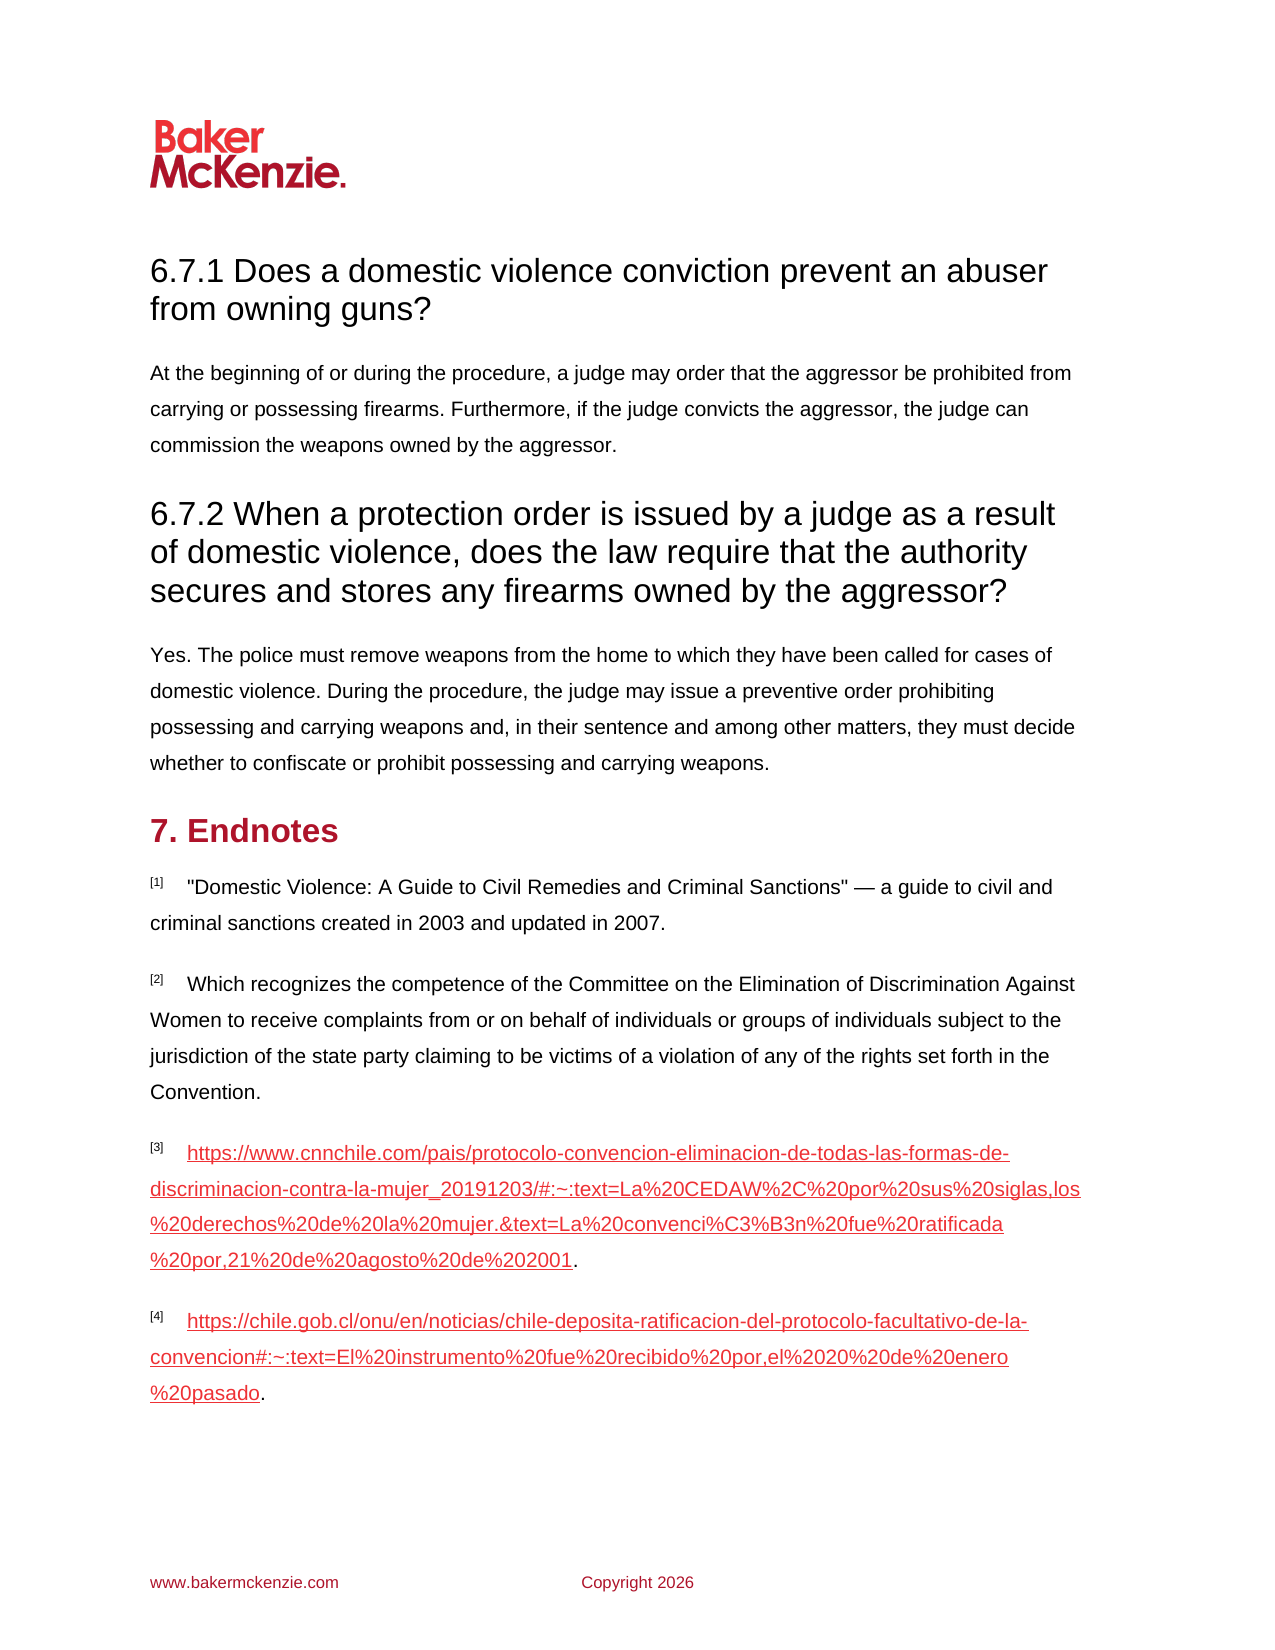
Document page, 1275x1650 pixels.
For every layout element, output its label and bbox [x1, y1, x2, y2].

picture [150, 120, 346, 189]
